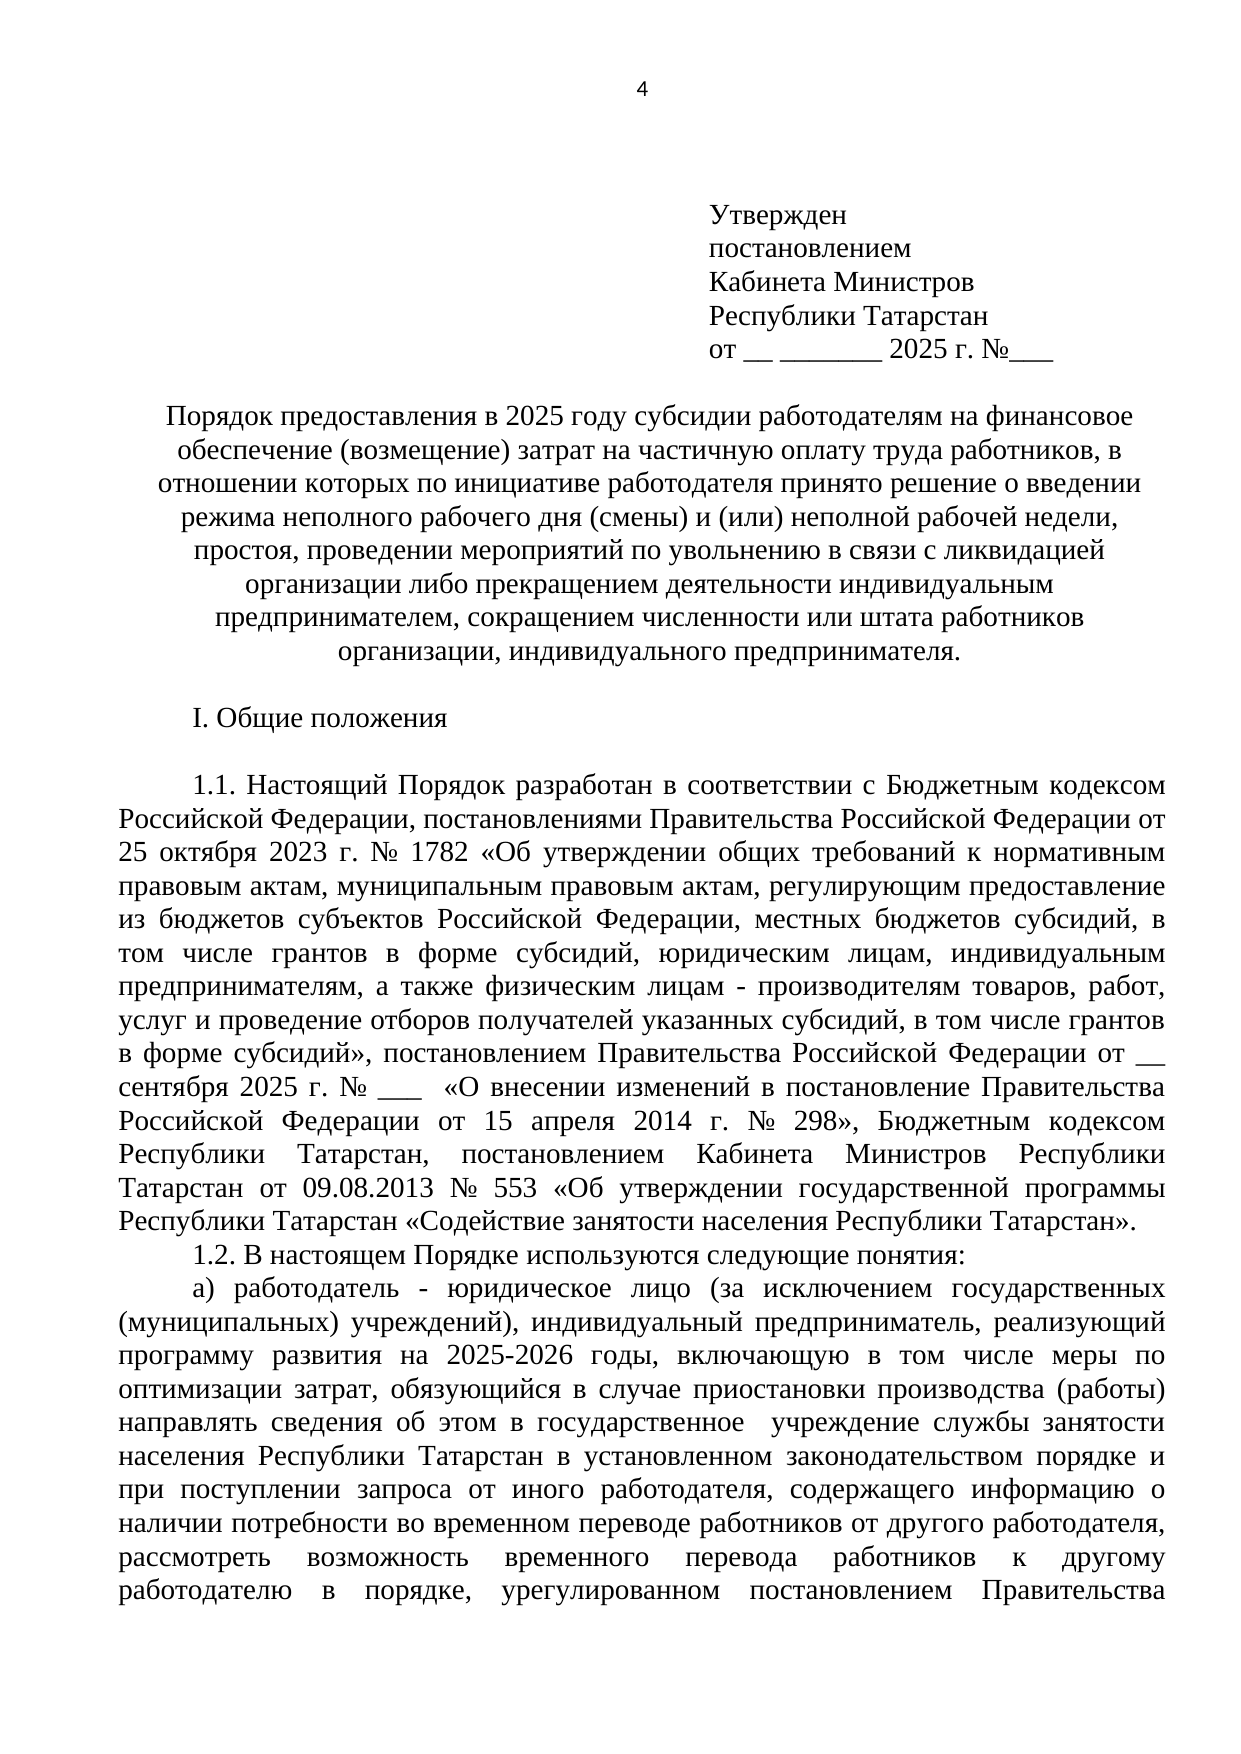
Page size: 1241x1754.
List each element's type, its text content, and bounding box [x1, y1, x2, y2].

text Утвержден [118, 197, 1166, 231]
text Кабинета Министров [118, 264, 1166, 298]
text Порядок предоставления в 2025 году субсидии работодателям на финансовое обеспечение (возмещение) затрат на частичную оплату труда работников, в отношении которых по инициативе работодателя принято решение о введении режима неполного рабочего дня (смены) и (или) неполной рабочей недели, простоя, проведении мероприятий по увольнению в связи с ликвидацией организации либо прекращением деятельности индивидуальным предпринимателем, сокращением численности или штата работников организации, индивидуального предпринимателя. [133, 398, 1166, 667]
text Республики Татарстан [118, 298, 1166, 331]
text 1.1. Настоящий Порядок разработан в соответствии с Бюджетным кодексом Российской Федерации, постановлениями Правительства Российской Федерации от 25 октября 2023 г. № 1782 «Об утверждении общих требований к нормативным правовым актам, муниципальным правовым актам, регулирующим предоставление из бюджетов субъектов Российской Федерации, местных бюджетов субсидий, в том числе грантов в форме субсидий, юридическим лицам, индивидуальным предпринимателям, а также физическим лицам - производителям товаров, работ, услуг и проведение отборов получателей указанных субсидий, в том числе грантов в форме субсидий», постановлением Правительства Российской Федерации от __ сентября 2025 г. № ___ «О внесении изменений в постановление Правительства Российской Федерации от 15 апреля 2014 г. № 298», Бюджетным кодексом Республики Татарстан, постановлением Кабинета Министров Республики Татарстан от 09.08.2013 № 553 «Об утверждении государственной программы Республики Татарстан «Содействие занятости населения Республики Татарстан». [118, 767, 1166, 1237]
text постановлением [118, 231, 1166, 264]
text I. Общие положения [118, 700, 1166, 734]
text 1.2. В настоящем Порядке используются следующие понятия: [118, 1237, 1166, 1270]
text от __ _______ 2025 г. №___ [118, 331, 1166, 365]
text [118, 1270, 1166, 1606]
